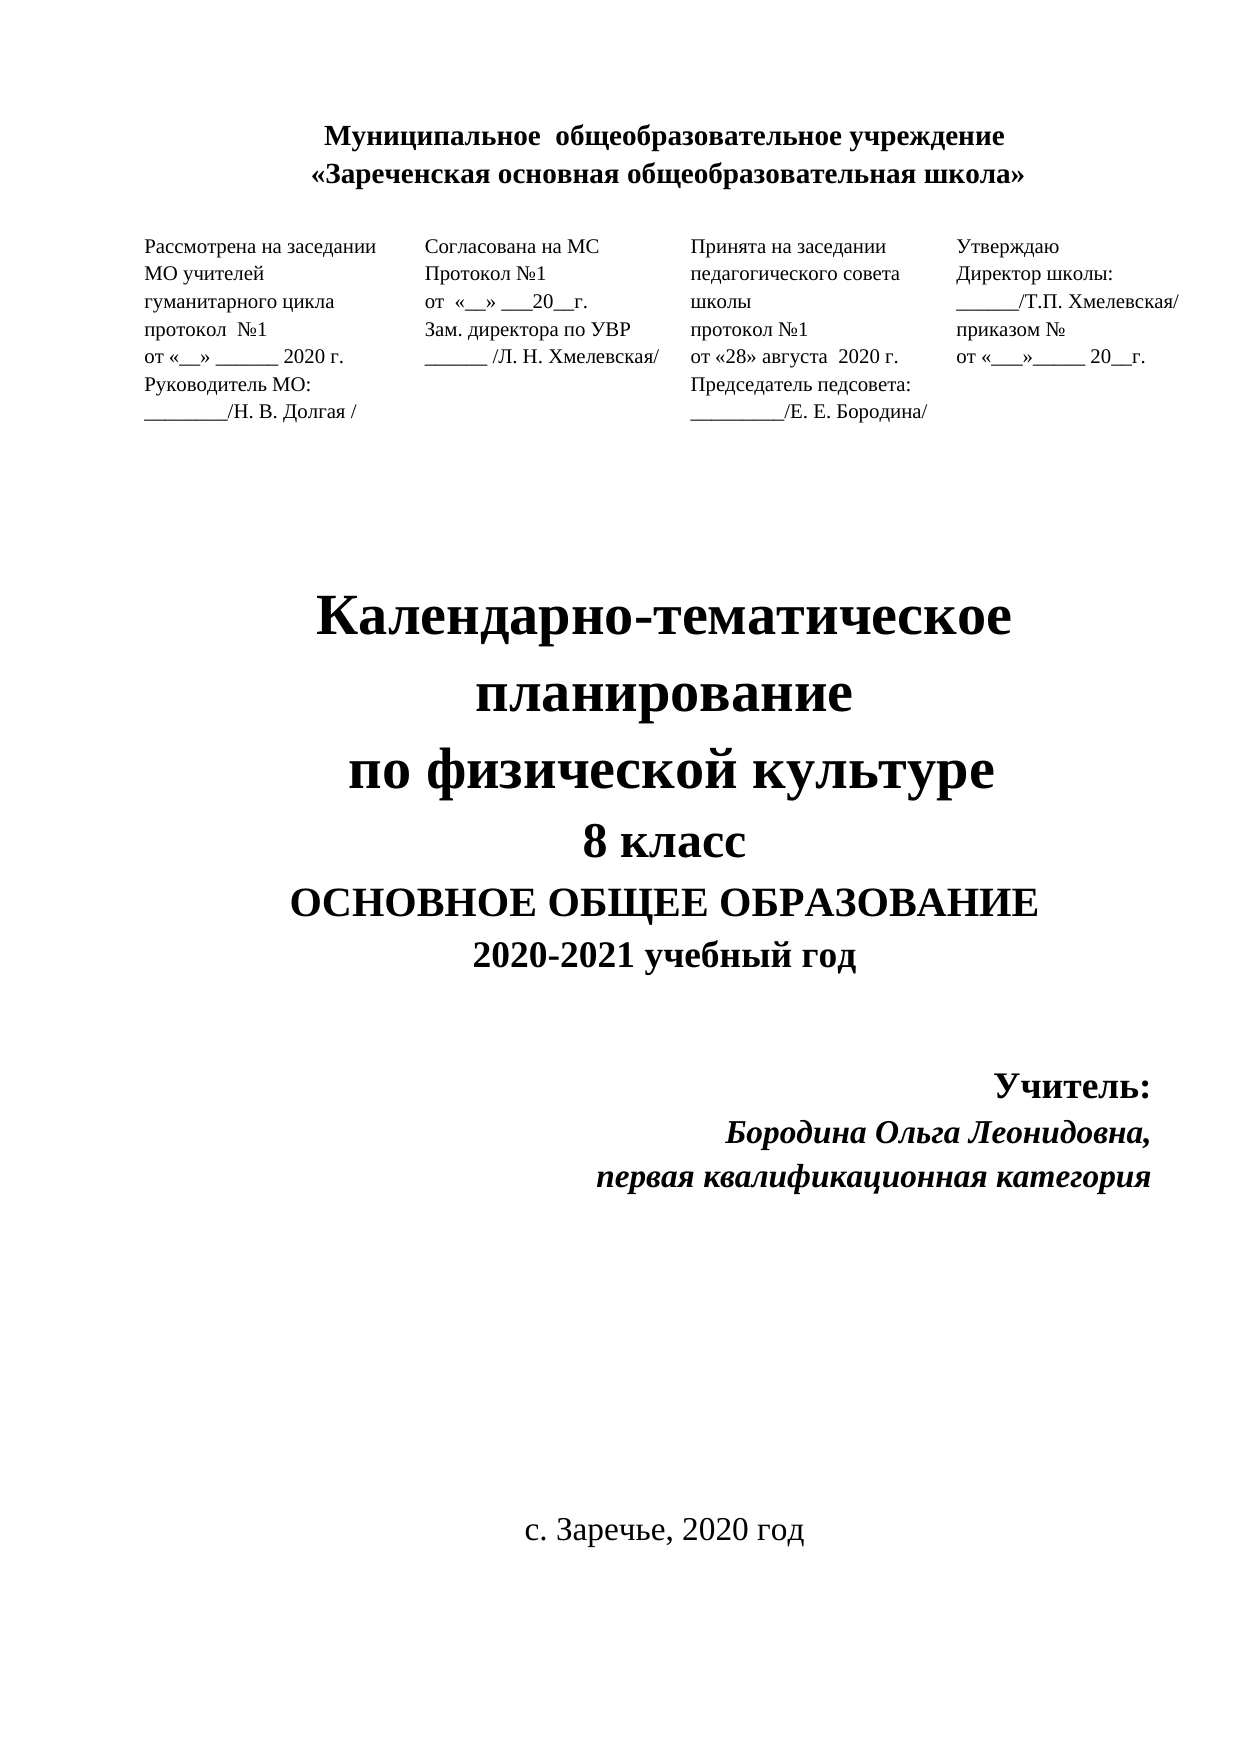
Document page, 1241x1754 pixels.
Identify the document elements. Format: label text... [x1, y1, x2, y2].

text 2020-2021 учебный год [177, 932, 1152, 975]
text «Зареченская основная общеобразовательная школа» [177, 157, 1152, 190]
text Учитель: Бородина Ольга Леонидовна, первая квалификационная категория [177, 1063, 1152, 1195]
table_header Утверждаю Директор школы: ______/Т.П. Хмелевская/ приказом № от «___»_____ 20__г. [945, 234, 1211, 459]
text по физической культуре [177, 734, 1152, 801]
text планирование [177, 657, 1152, 724]
text ОСНОВНОЕ ОБЩЕЕ ОБРАЗОВАНИЕ [177, 877, 1152, 925]
table_header Принята на заседании педагогического совета школы протокол №1 от «28» августа 2020 г. Председатель педсовета: _________/Е. Е. Бородина/ [679, 234, 945, 459]
table_header Рассмотрена на заседании МО учителей гуманитарного цикла протокол №1 от «__» ______ 2020 г. Руководитель МО: ________/Н. В. Долгая / [133, 234, 413, 459]
text 8 класс [177, 811, 1152, 868]
text Календарно-тематическое [177, 580, 1152, 647]
table_header Согласована на МС Протокол №1 от «__» ___20__г. Зам. директора по УВР ______ /Л. Н. Хмелевская/ [413, 234, 679, 459]
text Муниципальное общеобразовательное учреждение [177, 118, 1152, 152]
text с. Заречье, 2020 год [177, 1509, 1152, 1547]
